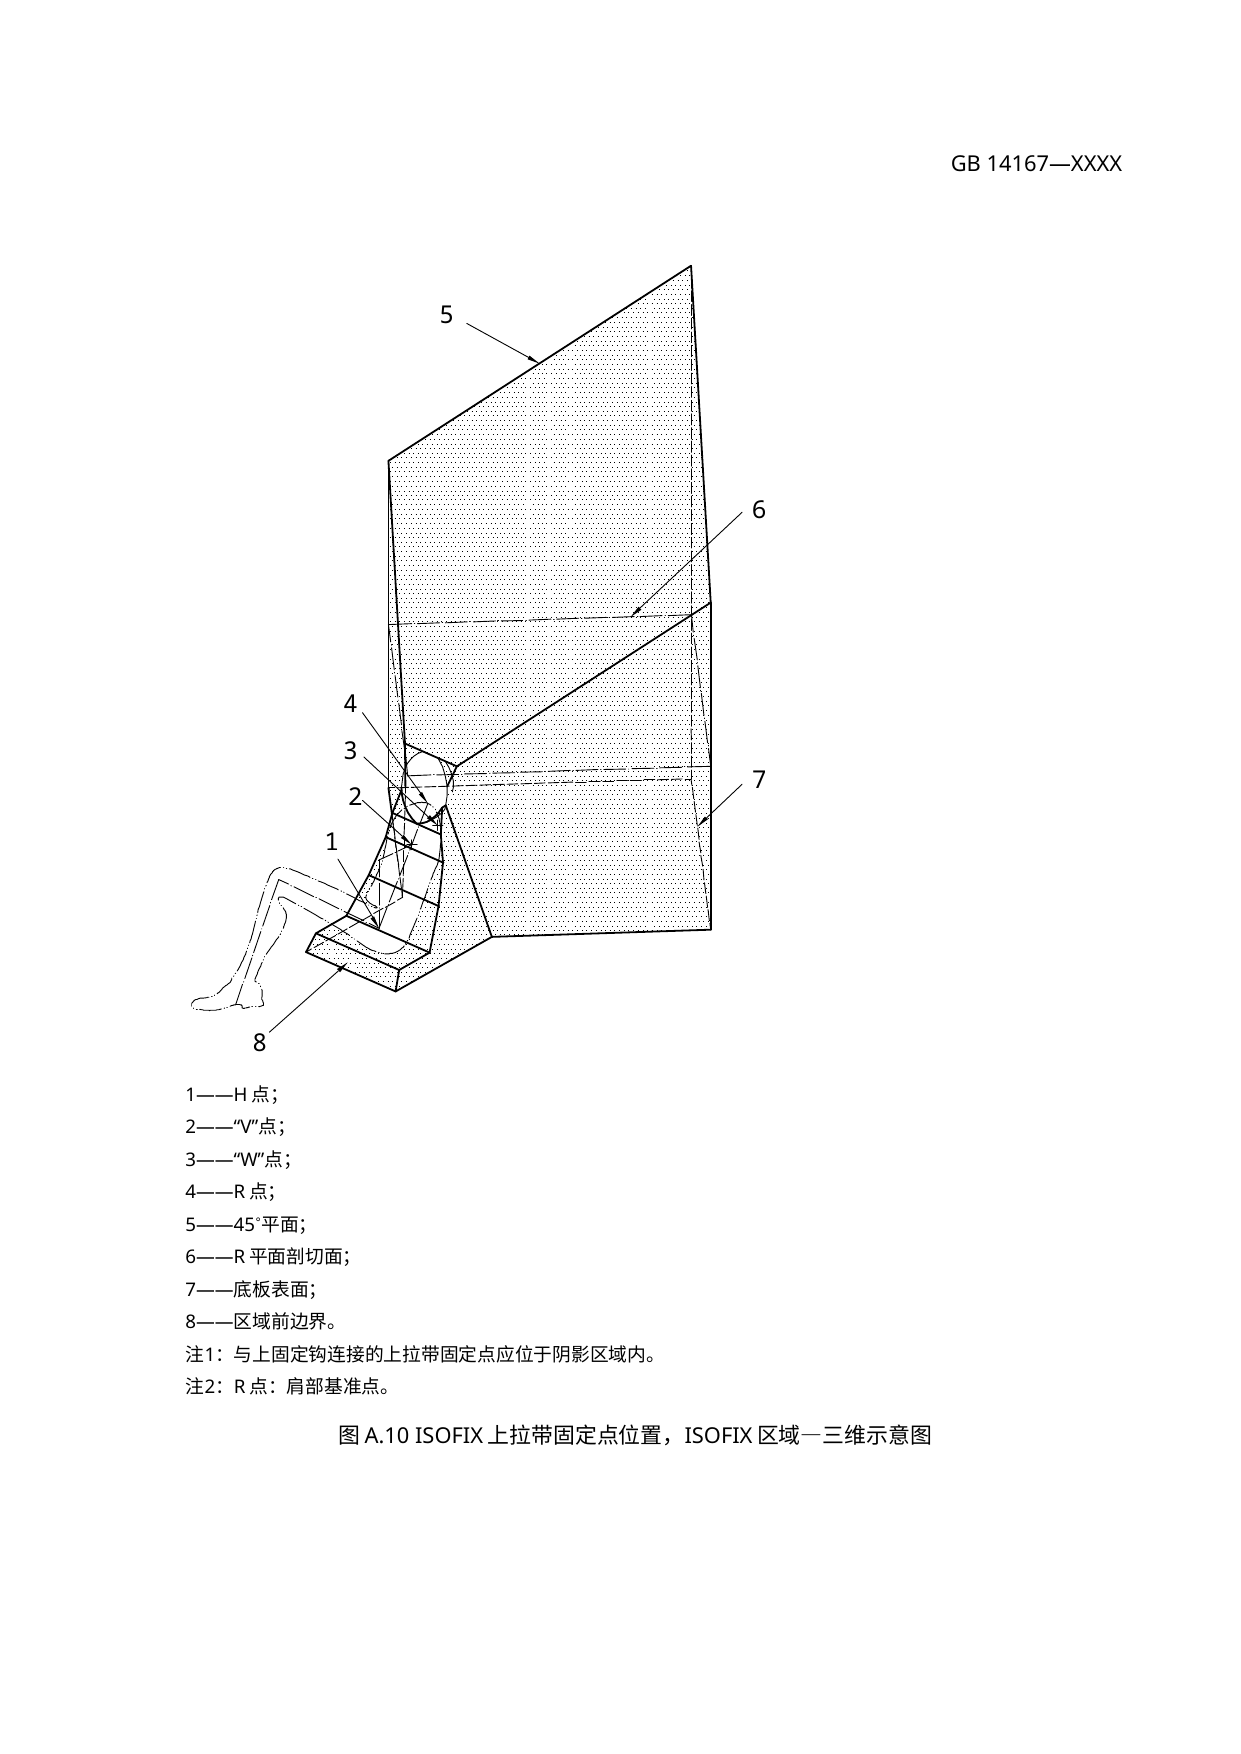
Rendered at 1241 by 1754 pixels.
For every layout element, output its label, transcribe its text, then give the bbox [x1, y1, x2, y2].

list 图A.10 ISOFIX上拉带固定点位置，ISOFIX区域—三维示意图 [148, 1418, 1122, 1450]
text 5——45˚平面； [148, 1207, 1122, 1239]
text 4——R点； [148, 1174, 1122, 1207]
text R点：肩部基准点。 [186, 1369, 1122, 1402]
text 8——区域前边界。 [148, 1304, 1122, 1337]
text 1——H点； [148, 1077, 1122, 1109]
text 2——“V”点； [148, 1109, 1122, 1142]
text 3——“W”点； [148, 1142, 1122, 1174]
list 与上固定钩连接的上拉带固定点应位于阴影区域内。 [186, 1337, 1122, 1369]
text 7——底板表面； [148, 1272, 1122, 1304]
text 6——R平面剖切面； [148, 1239, 1122, 1272]
